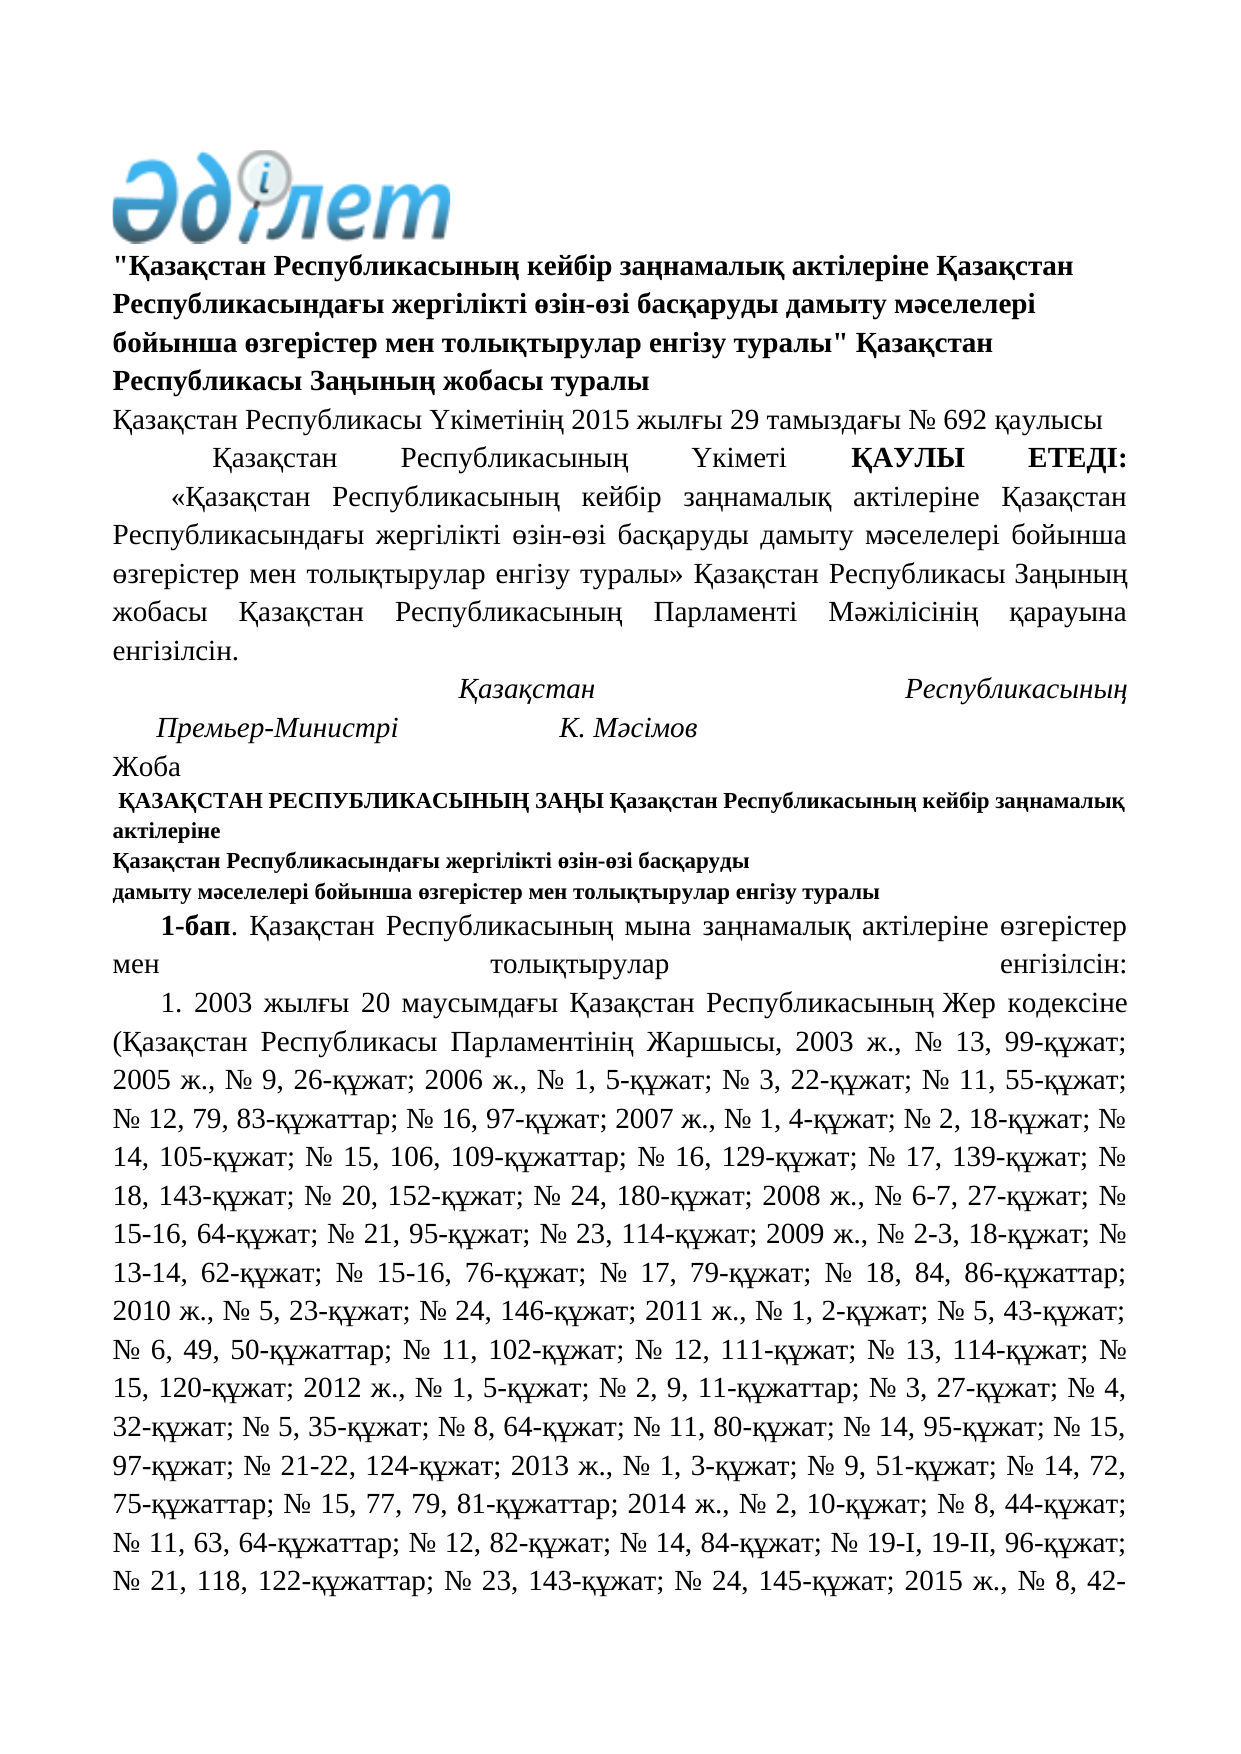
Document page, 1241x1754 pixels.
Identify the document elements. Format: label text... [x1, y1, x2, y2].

text Қазақстан Республикасының Премьер-Министрі К. Мәсімов [112, 672, 1128, 744]
text "Қазақстан Республикасының кейбір заңнамалық актілеріне Қазақстан Республикасындағы жергілікті өзін-өзі басқаруды дамыту мәселелері бойынша өзгерістер мен толықтырулар енгізу туралы" Қазақстан Республикасы Заңының жобасы туралы [112, 248, 1128, 397]
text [112, 908, 1128, 1597]
picture [112, 150, 451, 244]
text Жоба [112, 749, 1128, 782]
text ҚАЗАҚСТАН РЕСПУБЛИКАСЫНЫҢ ЗАҢЫ Қазақстан Республикасының кейбір заңнамалық актілеріне Қазақстан Республикасындағы жергілікті өзін-өзі басқаруды дамыту мәселелері бойынша өзгерістер мен толықтырулар енгізу туралы [112, 787, 1128, 904]
text Қазақстан Республикасы Үкіметінің 2015 жылғы 29 тамыздағы № 692 қаулысы [112, 402, 1128, 435]
text Қазақстан Республикасының Үкіметі ҚАУЛЫ ЕТЕДІ: «Қазақстан Республикасының кейбір заңнамалық актілеріне Қазақстан Республикасындағы жергілікті өзін-өзі басқаруды дамыту мәселелері бойынша өзгерістер мен толықтырулар енгізу туралы» Қазақстан Республикасы Заңының жобасы Қазақстан Республикасының Парламенті Мәжілісінің қарауына енгізілсін. [112, 440, 1128, 667]
